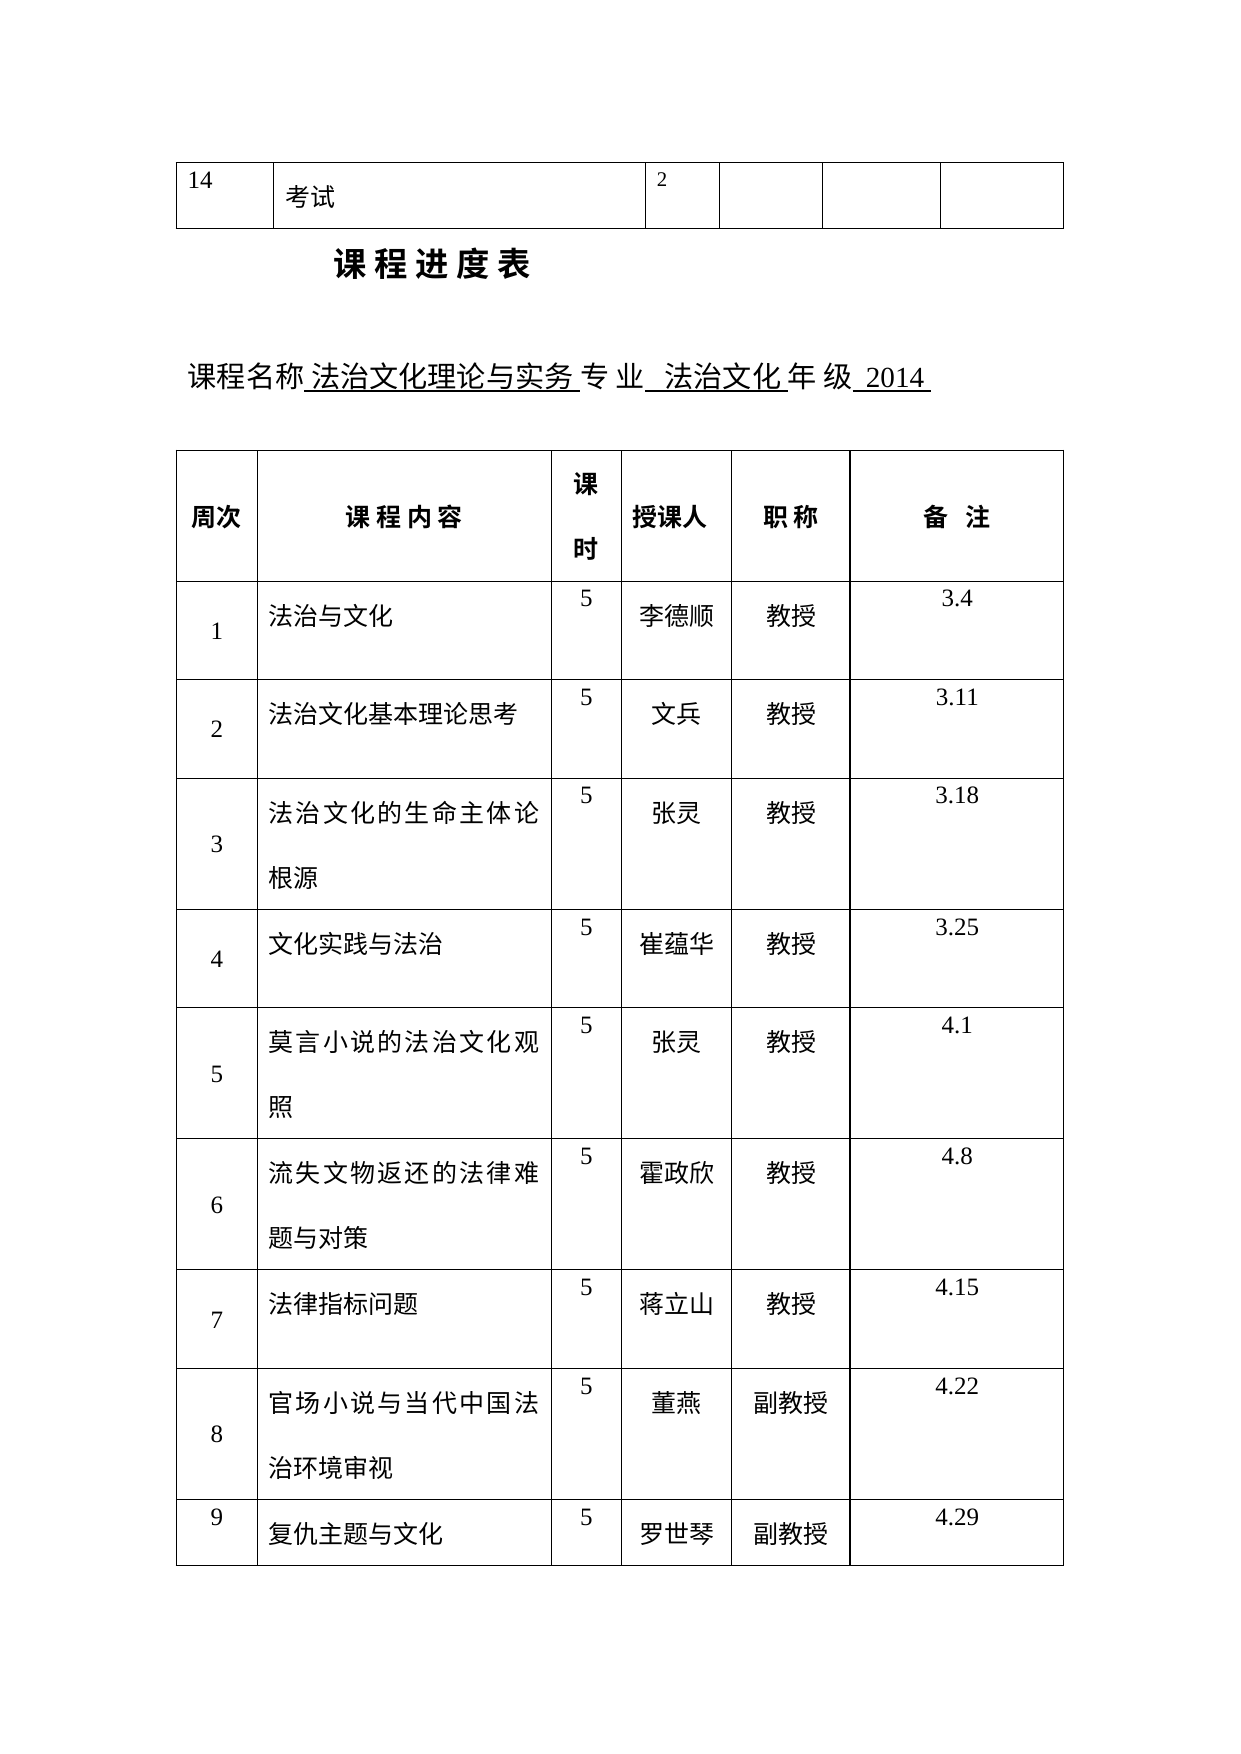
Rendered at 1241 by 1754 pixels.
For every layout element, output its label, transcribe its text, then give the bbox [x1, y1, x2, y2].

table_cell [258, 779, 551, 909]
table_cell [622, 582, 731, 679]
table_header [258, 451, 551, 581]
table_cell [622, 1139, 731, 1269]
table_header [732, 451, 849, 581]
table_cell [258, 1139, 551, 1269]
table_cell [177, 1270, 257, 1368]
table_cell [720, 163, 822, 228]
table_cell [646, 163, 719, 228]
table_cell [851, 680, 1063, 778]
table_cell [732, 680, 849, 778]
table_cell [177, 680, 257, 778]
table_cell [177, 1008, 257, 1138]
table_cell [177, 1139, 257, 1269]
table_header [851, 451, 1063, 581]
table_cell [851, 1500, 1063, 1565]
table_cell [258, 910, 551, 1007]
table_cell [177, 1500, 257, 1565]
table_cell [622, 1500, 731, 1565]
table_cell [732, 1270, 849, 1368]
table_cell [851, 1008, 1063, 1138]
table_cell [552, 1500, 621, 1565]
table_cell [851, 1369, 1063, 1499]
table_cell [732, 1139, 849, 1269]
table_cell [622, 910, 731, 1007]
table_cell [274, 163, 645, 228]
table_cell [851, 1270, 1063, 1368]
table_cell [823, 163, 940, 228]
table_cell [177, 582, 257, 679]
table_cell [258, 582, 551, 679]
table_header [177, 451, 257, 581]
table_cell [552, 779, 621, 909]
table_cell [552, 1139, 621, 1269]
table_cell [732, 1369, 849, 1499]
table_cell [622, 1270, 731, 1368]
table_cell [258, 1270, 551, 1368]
text 课程名称 法治文化理论与实务 专 业 法治文化 年 级 2014 [187, 342, 1053, 407]
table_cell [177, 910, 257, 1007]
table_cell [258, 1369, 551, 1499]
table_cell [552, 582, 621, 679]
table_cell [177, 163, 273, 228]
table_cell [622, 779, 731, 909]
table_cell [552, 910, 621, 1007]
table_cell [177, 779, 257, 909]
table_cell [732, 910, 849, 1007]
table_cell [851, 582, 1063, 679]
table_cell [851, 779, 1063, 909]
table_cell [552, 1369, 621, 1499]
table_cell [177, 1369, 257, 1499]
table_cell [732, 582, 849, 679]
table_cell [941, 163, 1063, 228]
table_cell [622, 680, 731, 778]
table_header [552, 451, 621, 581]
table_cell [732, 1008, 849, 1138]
text 课 程 进 度 表 [187, 229, 1053, 294]
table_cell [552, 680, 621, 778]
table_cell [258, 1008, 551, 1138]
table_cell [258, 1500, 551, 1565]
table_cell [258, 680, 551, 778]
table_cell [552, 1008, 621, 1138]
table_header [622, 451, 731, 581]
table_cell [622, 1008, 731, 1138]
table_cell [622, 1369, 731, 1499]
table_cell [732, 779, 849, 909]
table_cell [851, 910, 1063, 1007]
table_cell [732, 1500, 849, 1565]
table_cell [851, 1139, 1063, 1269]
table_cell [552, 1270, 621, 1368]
